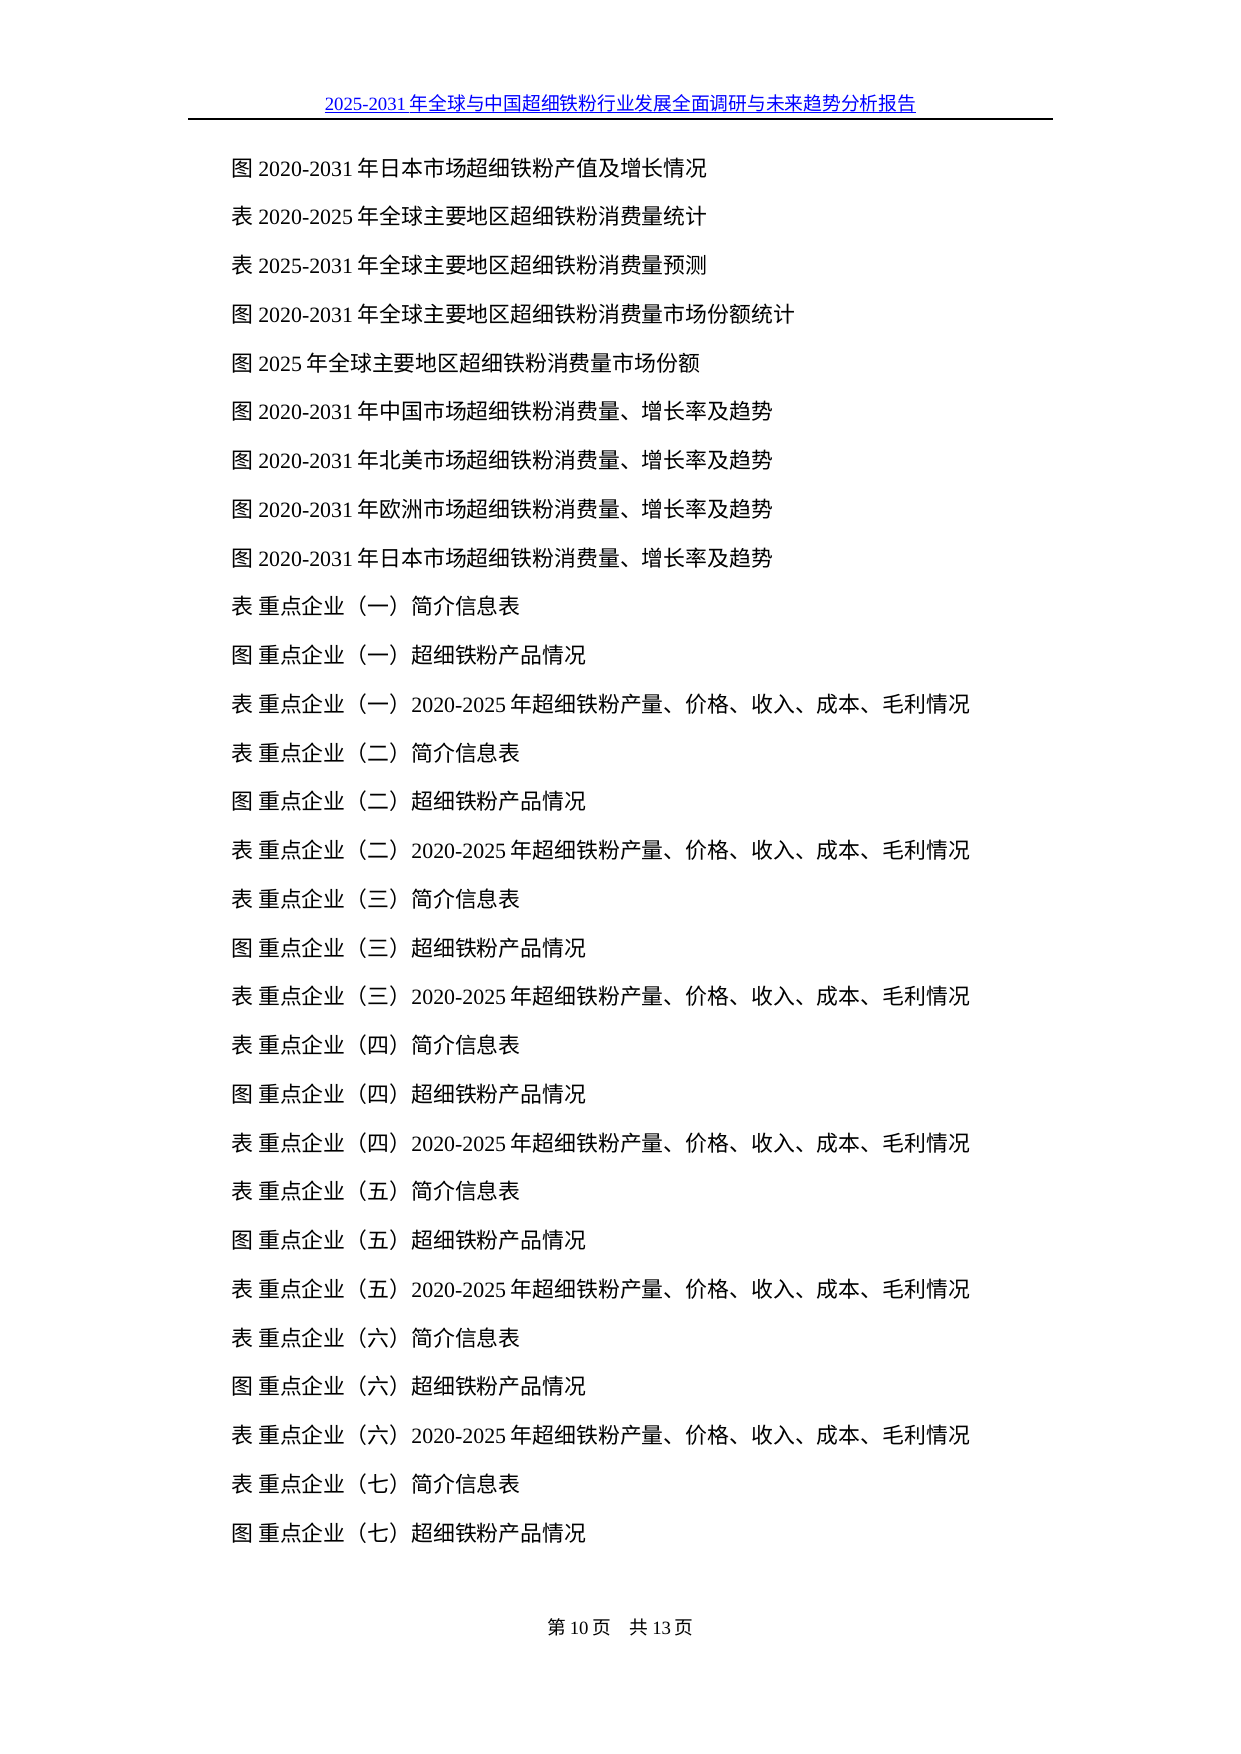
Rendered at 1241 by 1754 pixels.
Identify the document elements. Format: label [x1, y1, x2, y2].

text [187, 150, 1053, 1548]
